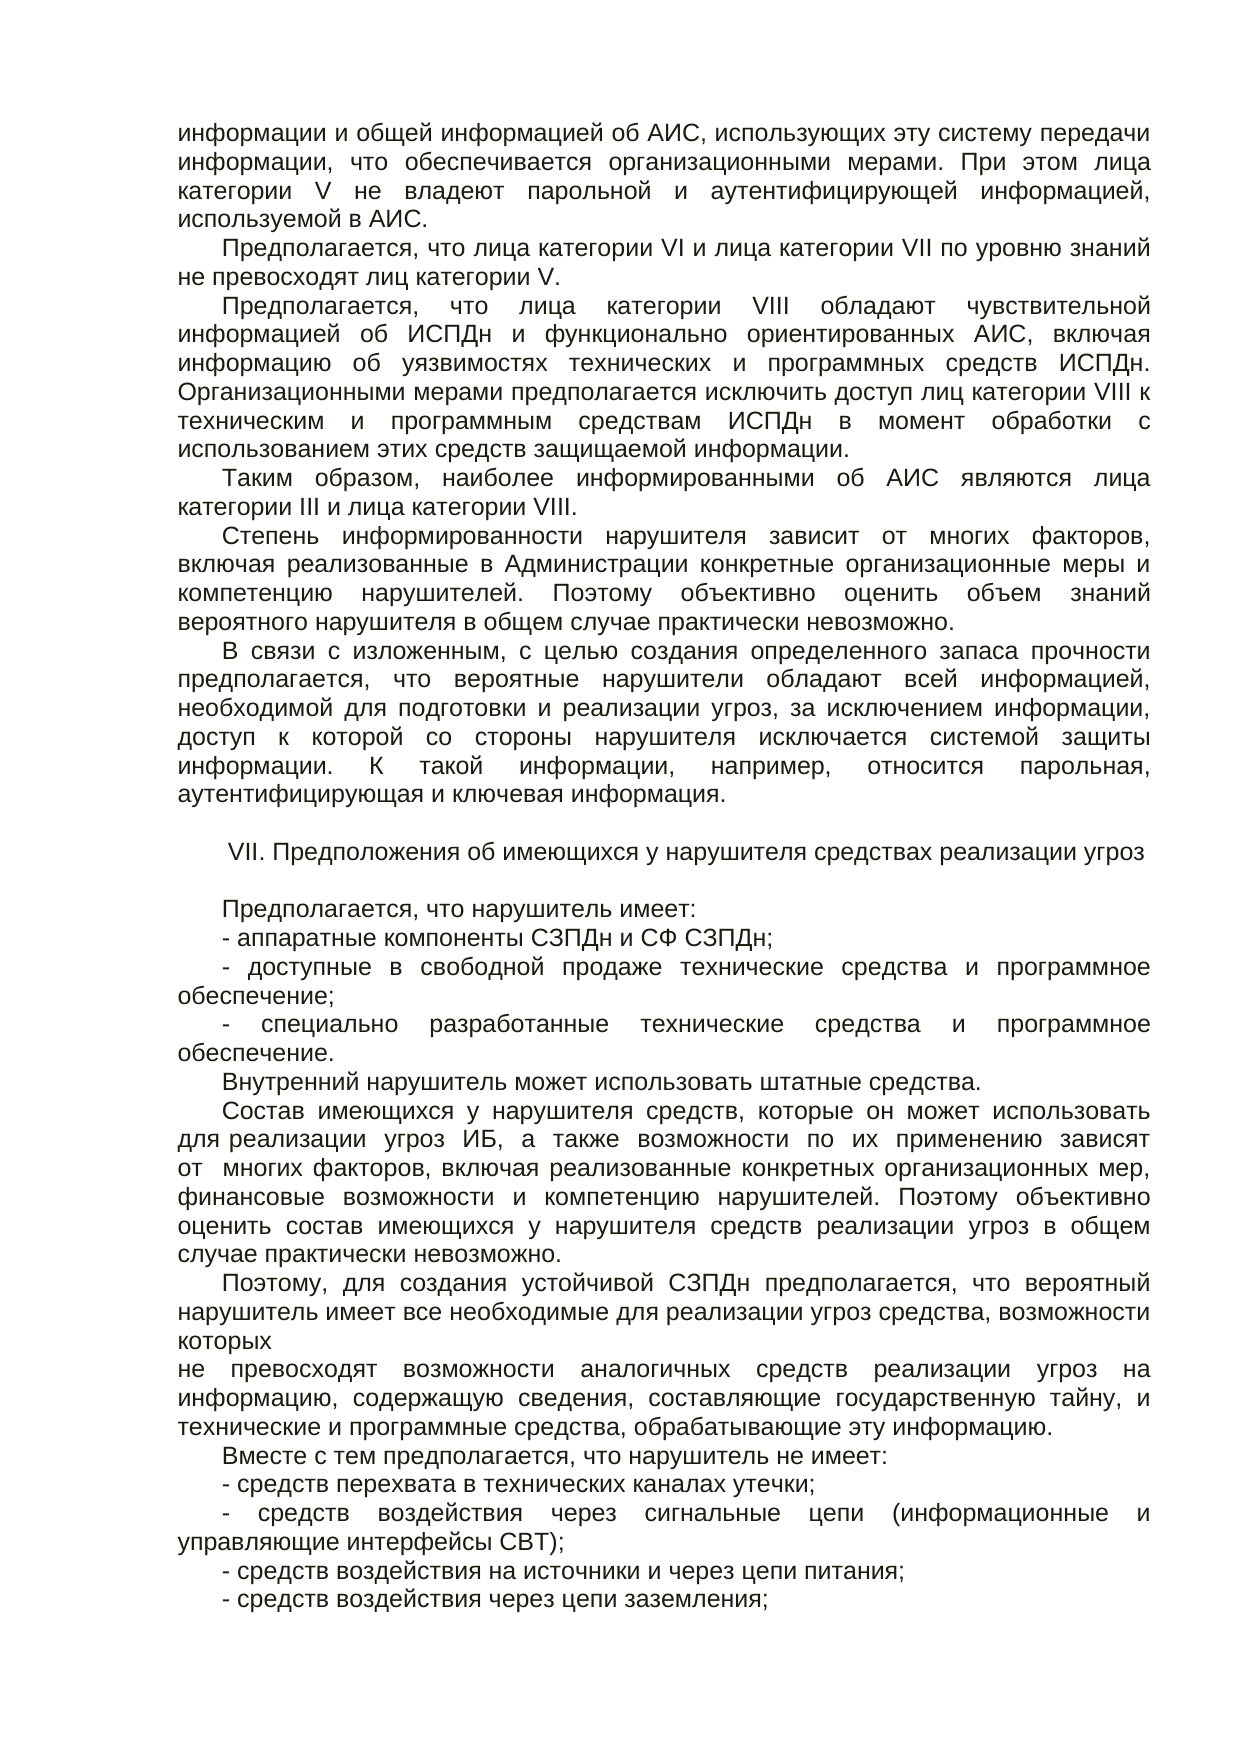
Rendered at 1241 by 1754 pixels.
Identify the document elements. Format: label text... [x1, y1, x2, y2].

text Степень информированности нарушителя зависит от многих факторов, включая реализованные в Администрации конкретные организационные меры и компетенцию нарушителей. Поэтому объективно оценить объем знаний вероятного нарушителя в общем случае практически невозможно. [177, 521, 1152, 636]
text - средств воздействия на источники и через цепи питания; [177, 1556, 1152, 1584]
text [177, 118, 1152, 233]
text VII. Предположения об имеющихся у нарушителя средствах реализации угроз [177, 837, 1152, 866]
text Предполагается, что лица категории VIII обладают чувствительной информацией об ИСПДн и функционально ориентированных АИС, включая информацию об уязвимостях технических и программных средств ИСПДн. Организационными мерами предполагается исключить доступ лиц категории VIII к техническим и программным средствам ИСПДн в момент обработки с использованием этих средств защищаемой информации. [177, 291, 1152, 463]
text - аппаратные компоненты СЗПДн и СФ СЗПДн; [177, 923, 1152, 952]
text - средств перехвата в технических каналах утечки; [177, 1469, 1152, 1498]
text не превосходят возможности аналогичных средств реализации угроз на информацию, содержащую сведения, составляющие государственную тайну, и технические и программные средства, обрабатывающие эту информацию. [177, 1354, 1152, 1441]
text Поэтому, для создания устойчивой СЗПДн предполагается, что вероятный нарушитель имеет все необходимые для реализации угроз средства, возможности которых [177, 1268, 1152, 1354]
text Вместе с тем предполагается, что нарушитель не имеет: [177, 1441, 1152, 1469]
text - доступные в свободной продаже технические средства и программное обеспечение; [177, 952, 1152, 1009]
text В связи с изложенным, с целью создания определенного запаса прочности предполагается, что вероятные нарушители обладают всей информацией, необходимой для подготовки и реализации угроз, за исключением информации, доступ к которой со стороны нарушителя исключается системой защиты информации. К такой информации, например, относится парольная, аутентифицирующая и ключевая информация. [177, 636, 1152, 808]
text Предполагается, что нарушитель имеет: [177, 894, 1152, 923]
text Предполагается, что лица категории VI и лица категории VII по уровню знаний не превосходят лиц категории V. [177, 233, 1152, 291]
text Состав имеющихся у нарушителя средств, которые он может использовать для реализации угроз ИБ, а также возможности по их применению зависят от многих факторов, включая реализованные конкретных организационных мер, финансовые возможности и компетенцию нарушителей. Поэтому объективно оценить состав имеющихся у нарушителя средств реализации угроз в общем случае практически невозможно. [177, 1096, 1152, 1268]
text - средств воздействия через сигнальные цепи (информационные и управляющие интерфейсы СВТ); [177, 1498, 1152, 1556]
text Внутренний нарушитель может использовать штатные средства. [177, 1067, 1152, 1096]
text - специально разработанные технические средства и программное обеспечение. [177, 1009, 1152, 1067]
text - средств воздействия через цепи заземления; [177, 1584, 1152, 1613]
text Таким образом, наиболее информированными об АИС являются лица категории III и лица категории VIII. [177, 463, 1152, 521]
